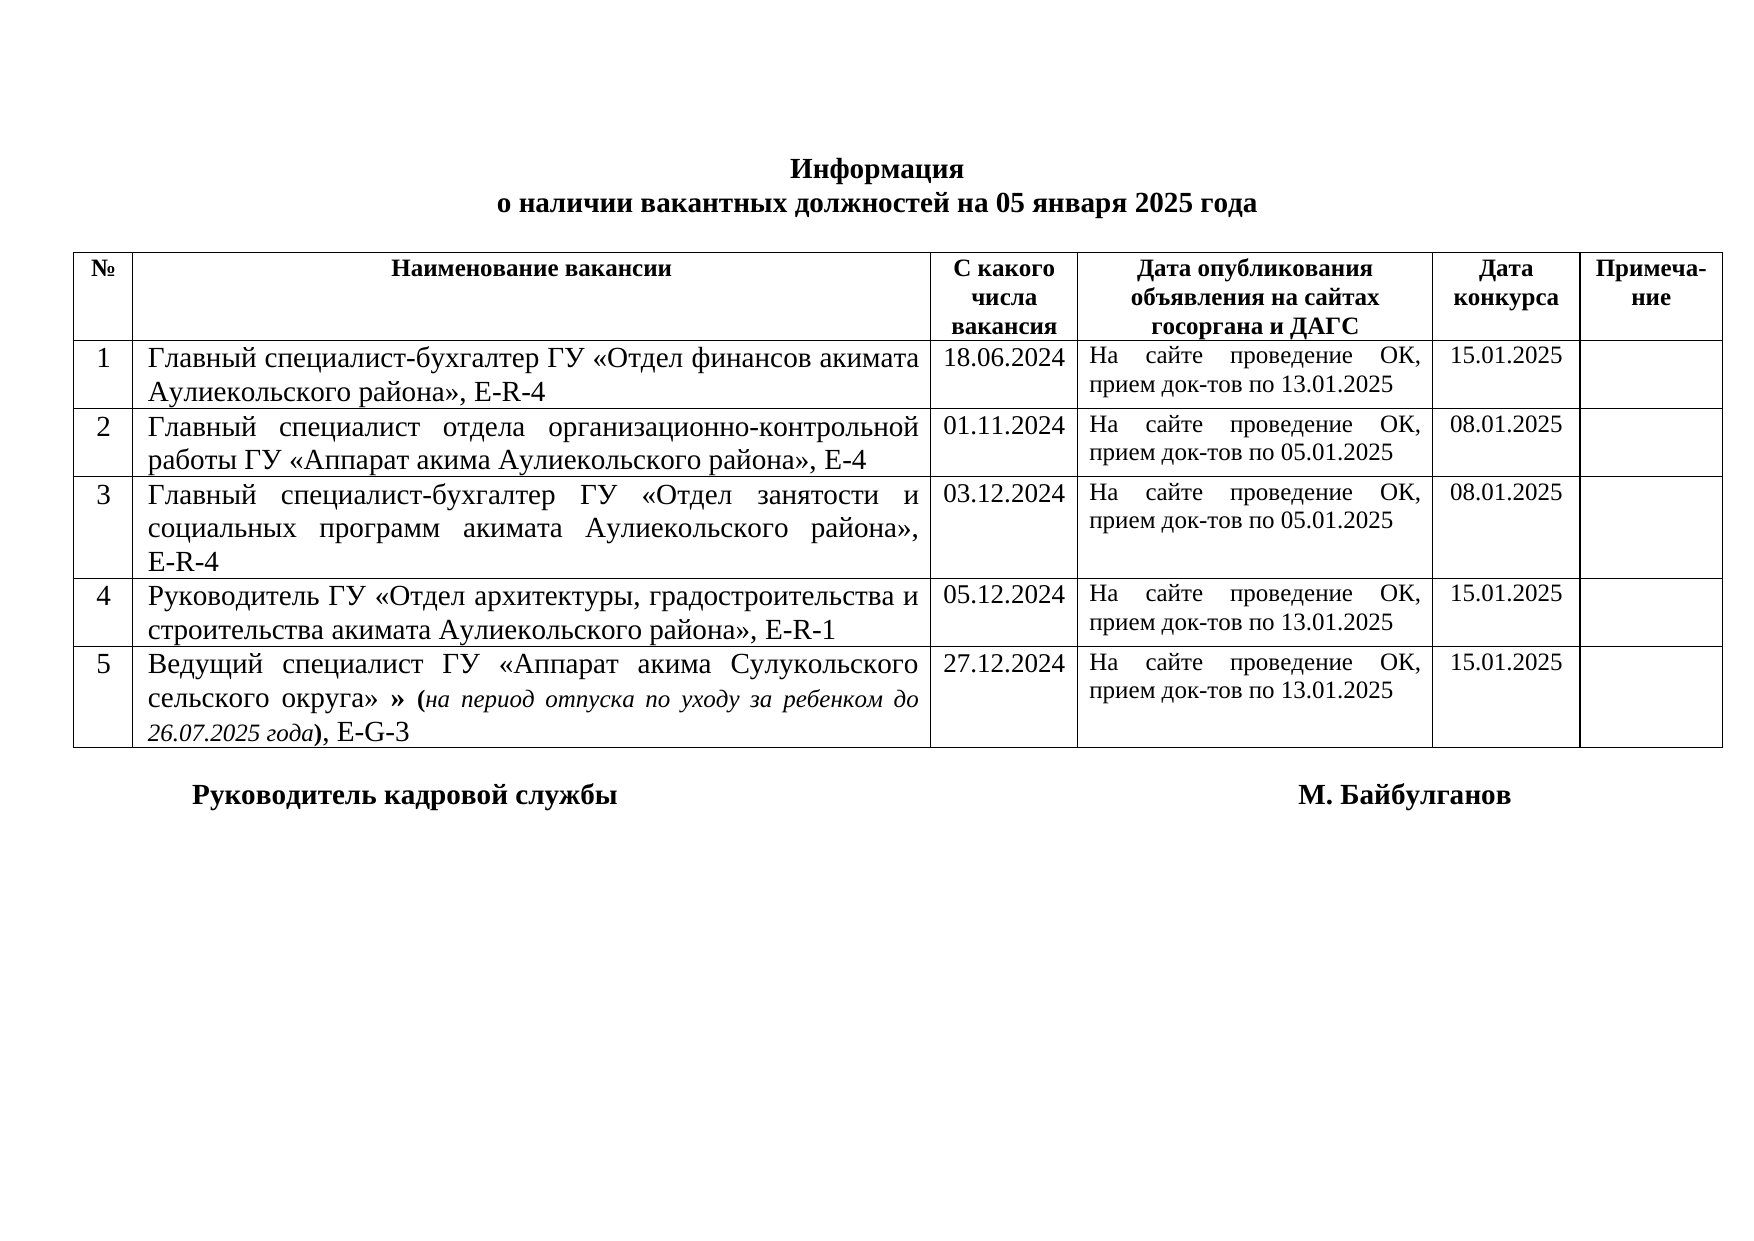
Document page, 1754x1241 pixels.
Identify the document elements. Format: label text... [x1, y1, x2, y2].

table_cell 08.01.2025 [1433, 477, 1579, 577]
table_cell [1581, 477, 1722, 577]
table_header Примеча-ние [1581, 253, 1722, 339]
table_cell 5 [74, 647, 132, 747]
table_cell 15.01.2025 [1433, 647, 1579, 747]
table_cell 15.01.2025 [1433, 579, 1579, 646]
text о наличии вакантных должностей на 05 января 2025 года [118, 185, 1636, 219]
table_cell 4 [74, 579, 132, 646]
table_header Дата конкурса [1433, 253, 1579, 339]
table_header Наименование вакансии [133, 253, 930, 339]
table_cell Руководитель ГУ «Отдел архитектуры, градостроительства и строительства акимата Аулиекольского района», E-R-1 [133, 579, 930, 646]
table_cell 2 [74, 409, 132, 476]
table_cell Главный специалист-бухгалтер ГУ «Отдел занятости и социальных программ акимата Аулиекольского района», E-R-4 [133, 477, 930, 577]
table_cell На сайте проведение ОК, прием док-тов по 05.01.2025 [1078, 409, 1432, 476]
table_cell На сайте проведение ОК, прием док-тов по 13.01.2025 [1078, 647, 1432, 747]
table_cell На сайте проведение ОК, прием док-тов по 13.01.2025 [1078, 341, 1432, 408]
table_cell 01.11.2024 [931, 409, 1077, 476]
table_cell Ведущий специалист ГУ «Аппарат акима Сулукольского сельского округа» » (на период отпуска по уходу за ребенком до 26.07.2025 года), Е-G-3 [133, 647, 930, 747]
table_cell 18.06.2024 [931, 341, 1077, 408]
table_cell [1581, 341, 1722, 408]
table_cell 1 [74, 341, 132, 408]
table_header Дата опубликования объявления на сайтах госоргана и ДАГС [1078, 253, 1432, 339]
table_header № [74, 253, 132, 339]
table_cell На сайте проведение ОК, прием док-тов по 13.01.2025 [1078, 579, 1432, 646]
table_header С какого числа вакансия [931, 253, 1077, 339]
table_cell 27.12.2024 [931, 647, 1077, 747]
text Информация [118, 152, 1636, 185]
table_cell [1581, 409, 1722, 476]
table_cell [1581, 647, 1722, 747]
table_cell Главный специалист отдела организационно-контрольной работы ГУ «Аппарат акима Аулиекольского района», E-4 [133, 409, 930, 476]
table_cell 15.01.2025 [1433, 341, 1579, 408]
table_cell 05.12.2024 [931, 579, 1077, 646]
table_cell 08.01.2025 [1433, 409, 1579, 476]
table_cell [1581, 579, 1722, 646]
table_cell На сайте проведение ОК, прием док-тов по 05.01.2025 [1078, 477, 1432, 577]
table_cell Главный специалист-бухгалтер ГУ «Отдел финансов акимата Аулиекольского района», E-R-4 [133, 341, 930, 408]
table_cell 3 [74, 477, 132, 577]
text Руководитель кадровой службы М. Байбулганов [118, 777, 1636, 811]
table_cell 03.12.2024 [931, 477, 1077, 577]
